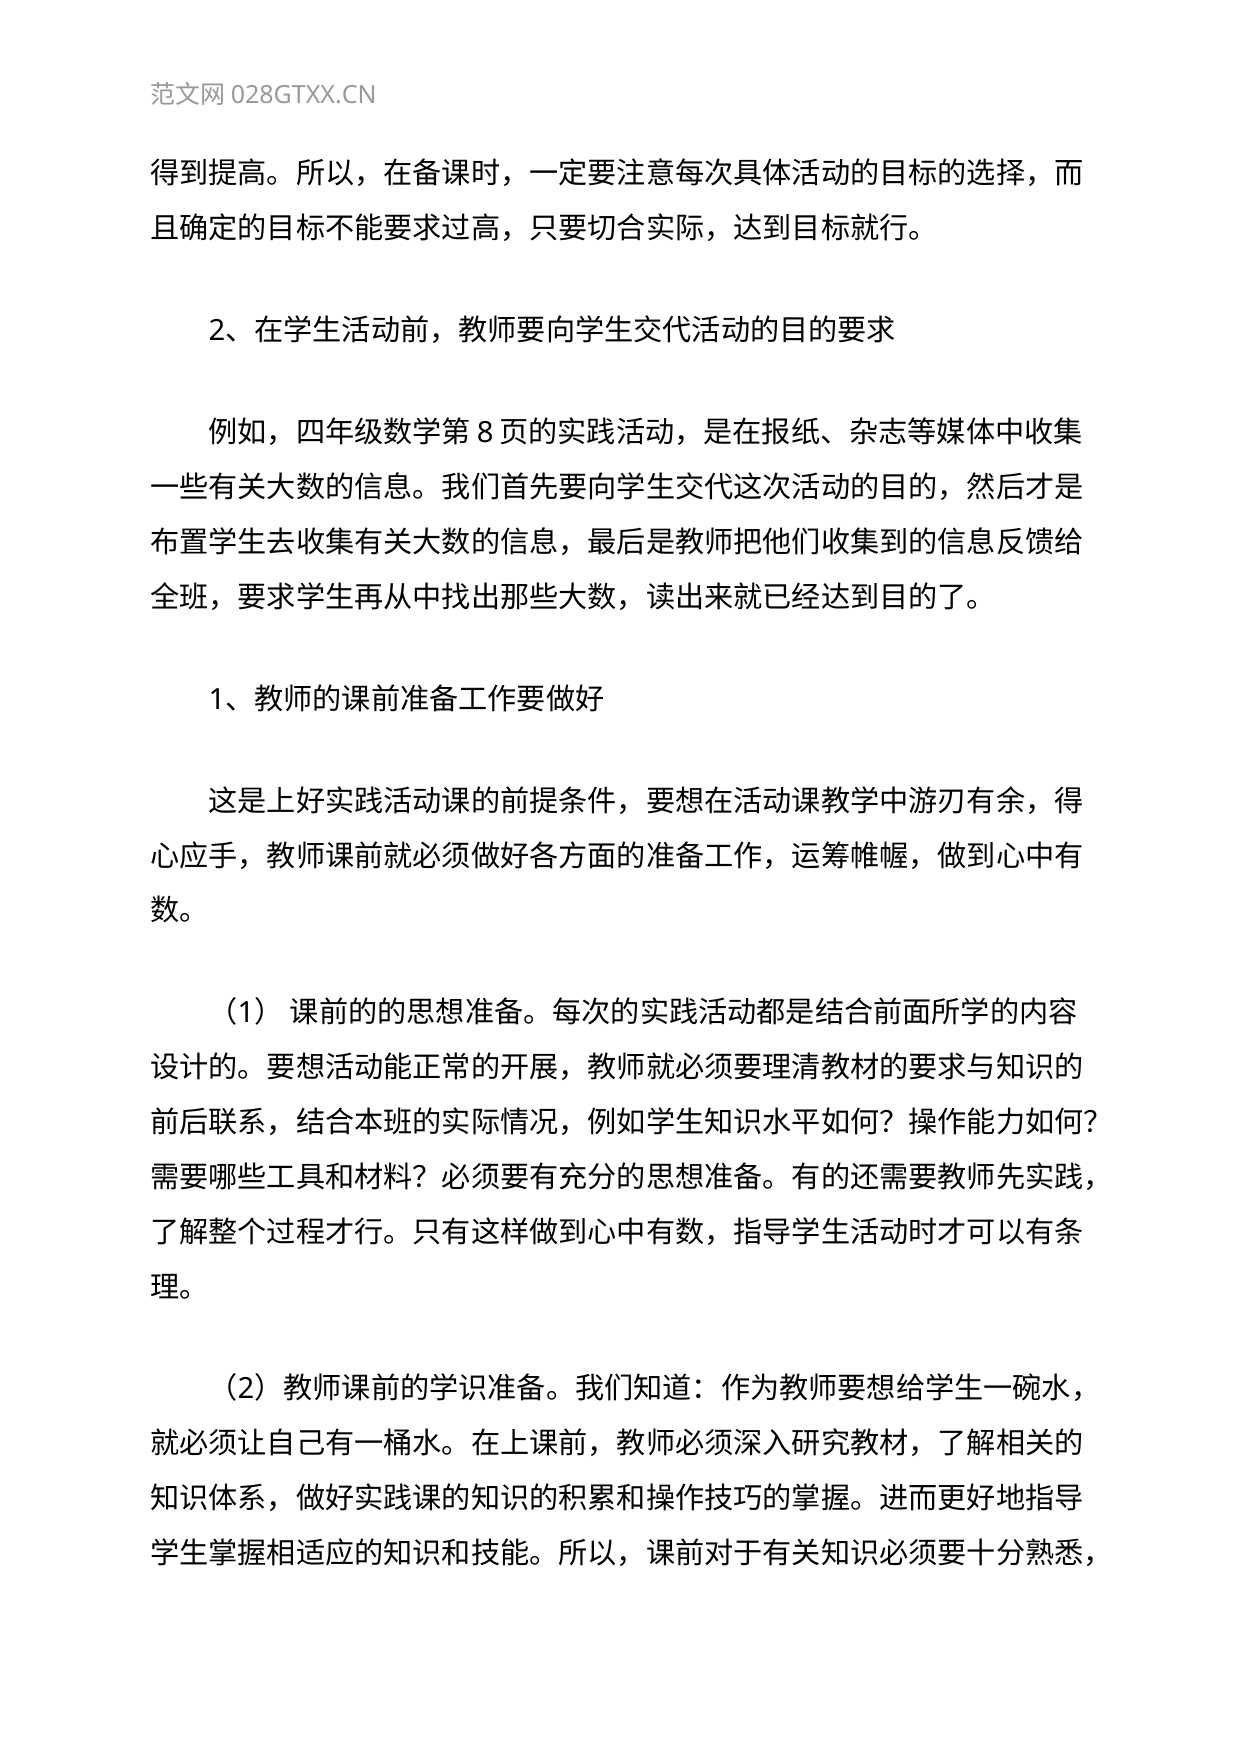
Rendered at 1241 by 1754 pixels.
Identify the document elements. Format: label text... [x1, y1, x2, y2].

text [150, 1365, 1090, 1572]
text 1、教师的课前准备工作要做好 [150, 675, 1090, 718]
text 例如，四年级数学第8页的实践活动，是在报纸、杂志等媒体中收集一些有关大数的信息。我们首先要向学生交代这次活动的目的，然后才是布置学生去收集有关大数的信息，最后是教师把他们收集到的信息反馈给全班，要求学生再从中找出那些大数，读出来就已经达到目的了。 [150, 409, 1090, 616]
text 2、在学生活动前，教师要向学生交代活动的目的要求 [150, 307, 1090, 349]
text 这是上好实践活动课的前提条件，要想在活动课教学中游刃有余，得心应手，教师课前就必须做好各方面的准备工作，运筹帷幄，做到心中有数。 [150, 777, 1090, 929]
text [150, 150, 1090, 247]
text （1） 课前的的思想准备。每次的实践活动都是结合前面所学的内容设计的。要想活动能正常的开展，教师就必须要理清教材的要求与知识的前后联系，结合本班的实际情况，例如学生知识水平如何？操作能力如何？需要哪些工具和材料？必须要有充分的思想准备。有的还需要教师先实践，了解整个过程才行。只有这样做到心中有数，指导学生活动时才可以有条理。 [150, 989, 1090, 1306]
